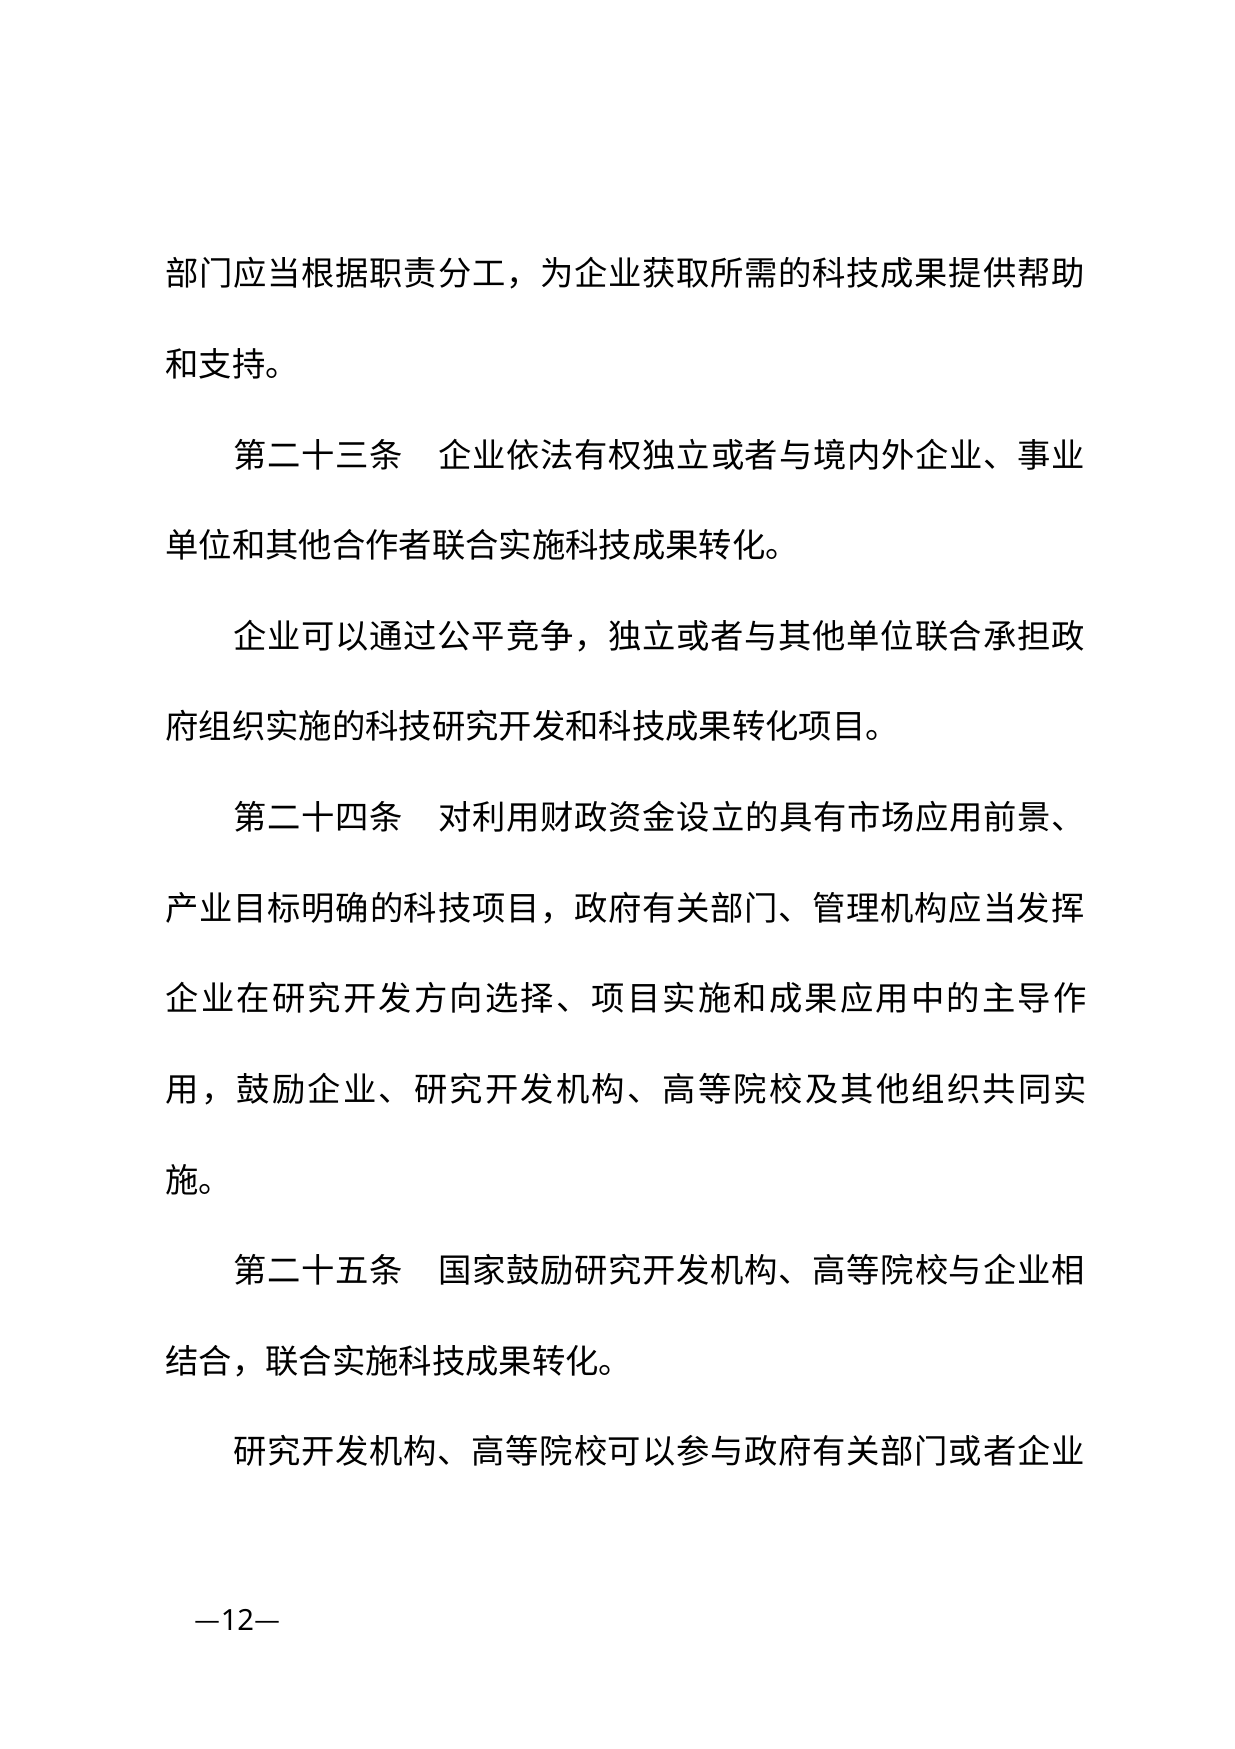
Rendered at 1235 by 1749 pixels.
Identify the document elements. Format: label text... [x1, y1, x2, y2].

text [165, 226, 1087, 407]
text 第二十三条 企业依法有权独立或者与境内外企业、事业单位和其他合作者联合实施科技成果转化。 [165, 407, 1087, 588]
text 第二十四条 对利用财政资金设立的具有市场应用前景、产业目标明确的科技项目，政府有关部门、管理机构应当发挥企业在研究开发方向选择、项目实施和成果应用中的主导作用，鼓励企业、研究开发机构、高等院校及其他组织共同实施。 [165, 770, 1087, 1223]
text 企业可以通过公平竞争，独立或者与其他单位联合承担政府组织实施的科技研究开发和科技成果转化项目。 [165, 588, 1087, 770]
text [165, 1404, 1087, 1495]
text 第二十五条 国家鼓励研究开发机构、高等院校与企业相结合，联合实施科技成果转化。 [165, 1223, 1087, 1404]
